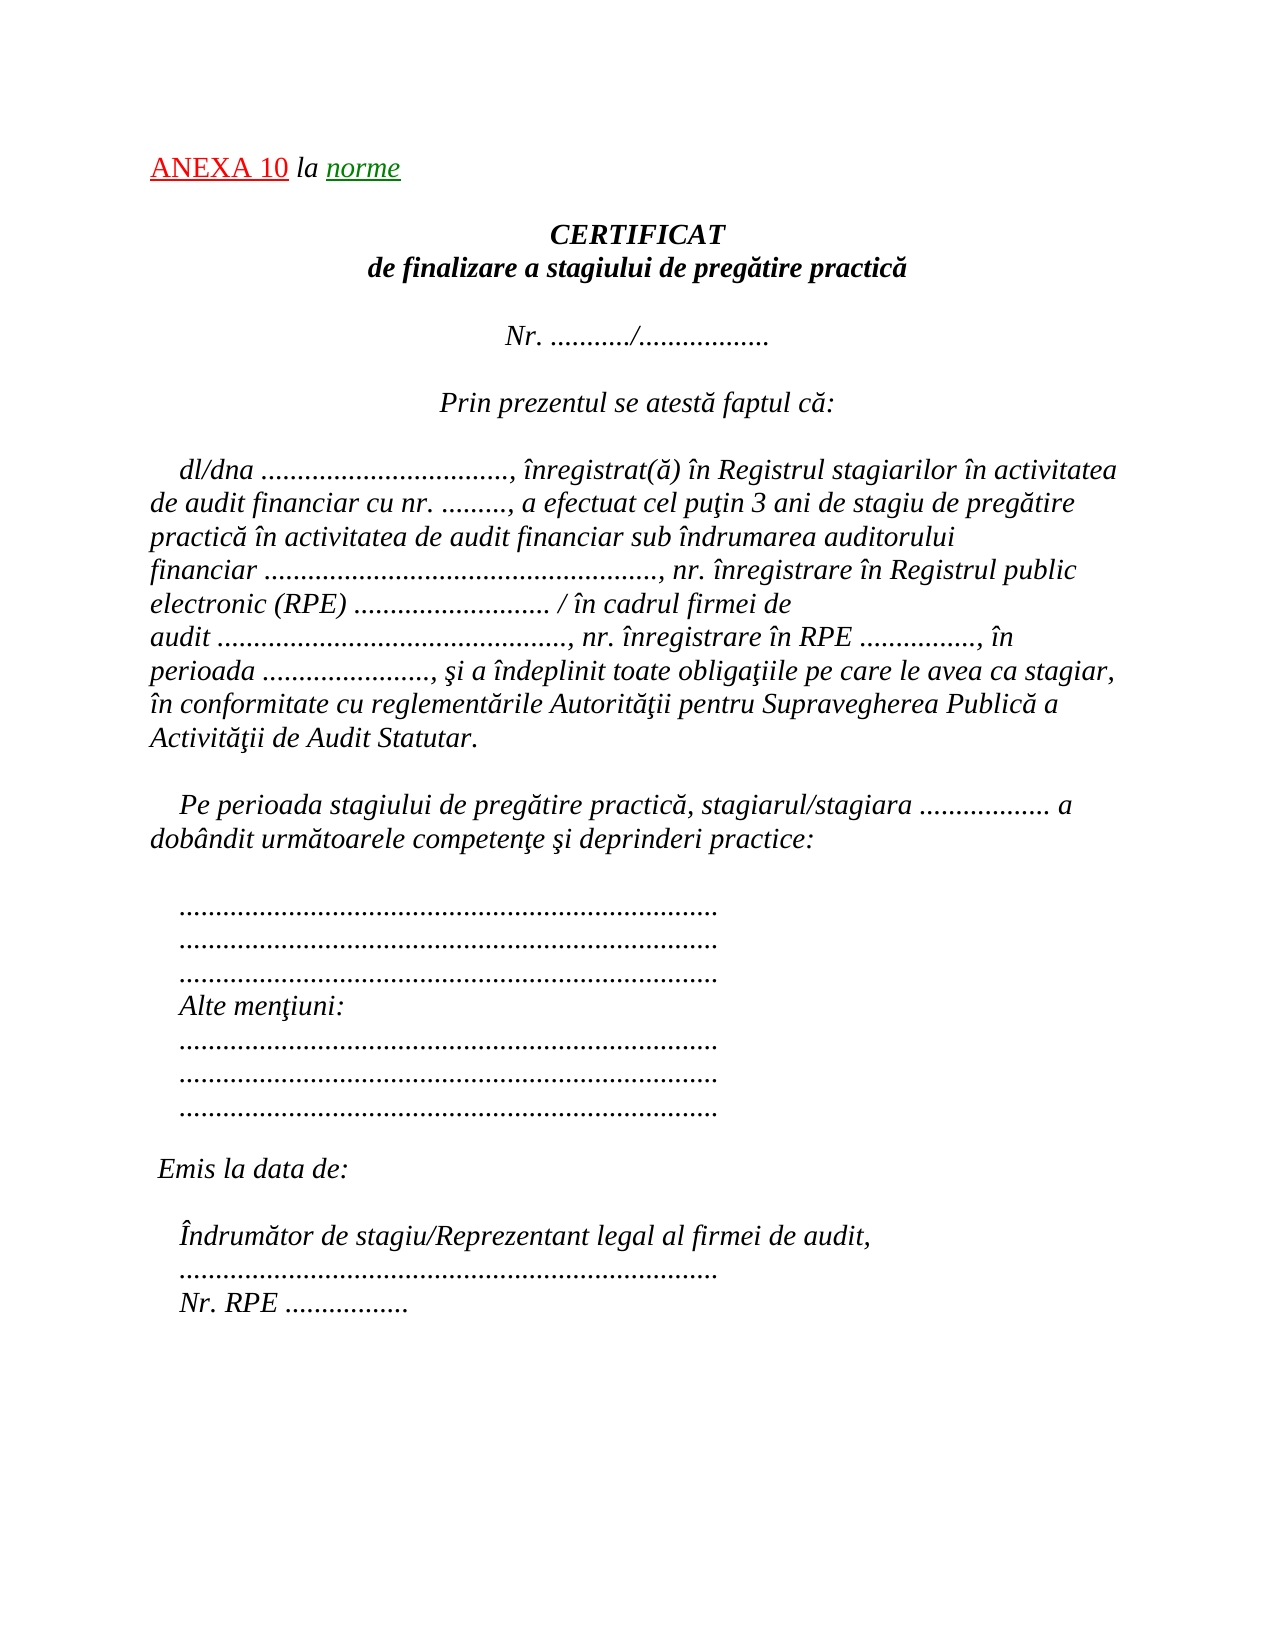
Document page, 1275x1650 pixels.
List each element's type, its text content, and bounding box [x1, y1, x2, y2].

text Îndrumător de stagiu/Reprezentant legal al firmei de audit, [150, 1218, 1125, 1251]
text Nr. RPE ................. [150, 1285, 1125, 1318]
text .......................................................................... [150, 888, 1125, 921]
text ANEXA 10 la norme [150, 150, 1125, 183]
text .......................................................................... [150, 1056, 1125, 1089]
text .......................................................................... [150, 1251, 1125, 1285]
text Nr. .........../.................. [150, 318, 1125, 351]
text Prin prezentul se atestă faptul că: [150, 385, 1125, 418]
text dl/dna .................................., înregistrat(ă) în Registrul stagiarilor în activitatea de audit financiar cu nr. ........., a efectuat cel puţin 3 ani de stagiu de pregătire practică în activitatea de audit financiar sub îndrumarea auditorului financiar ......................................................, nr. înregistrare în Registrul public electronic (RPE) ........................... / în cadrul firmei de audit ................................................, nr. înregistrare în RPE ................, în perioada ......................., şi a îndeplinit toate obligaţiile pe care le avea ca stagiar, în conformitate cu reglementările Autorităţii pentru Supravegherea Publică a Activităţii de Audit Statutar. [150, 452, 1125, 754]
text Alte menţiuni: [150, 988, 1125, 1022]
text de finalizare a stagiului de pregătire practică [150, 251, 1125, 284]
text .......................................................................... [150, 921, 1125, 955]
text .......................................................................... [150, 955, 1125, 988]
text .......................................................................... [150, 1089, 1125, 1123]
text .......................................................................... [150, 1022, 1125, 1056]
text Pe perioada stagiului de pregătire practică, stagiarul/stagiara .................. a dobândit următoarele competenţe şi deprinderi practice: [150, 787, 1125, 854]
text CERTIFICAT [150, 217, 1125, 251]
text Emis la data de: [150, 1151, 1125, 1184]
